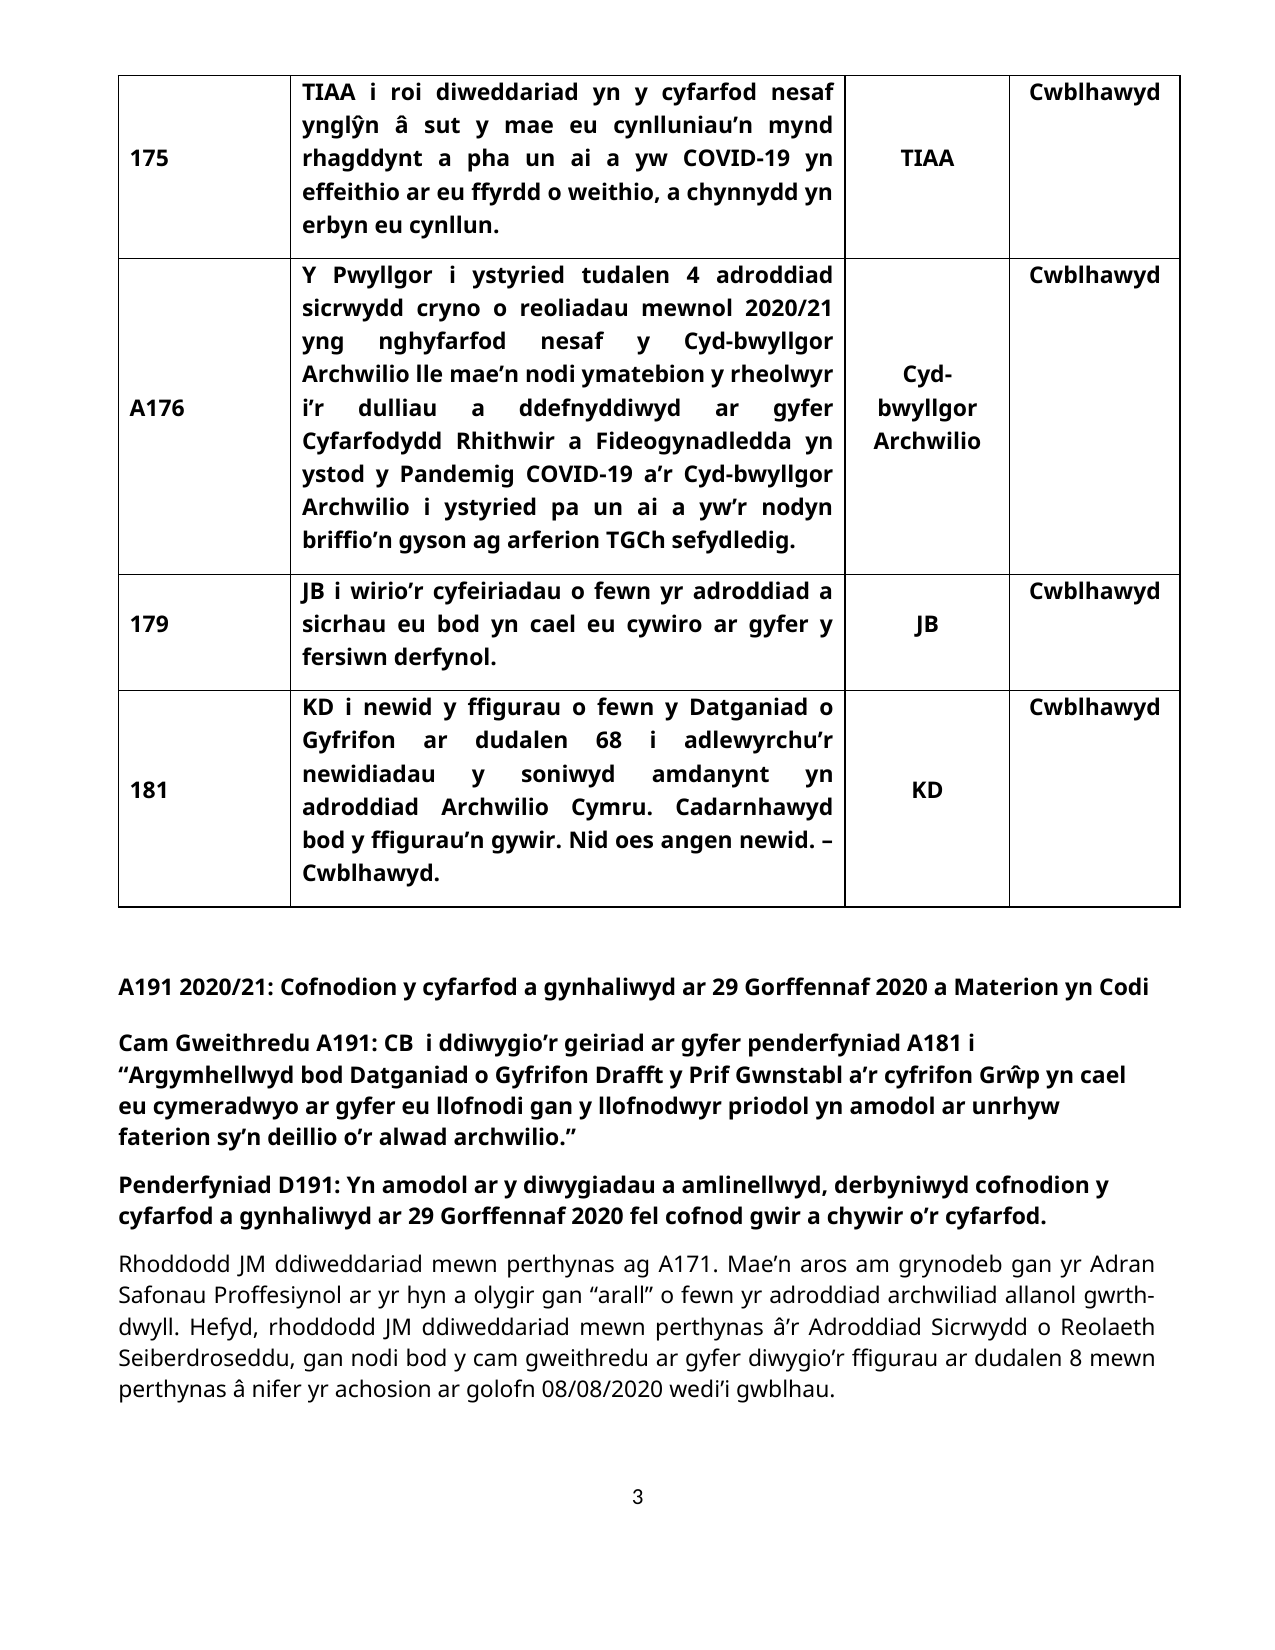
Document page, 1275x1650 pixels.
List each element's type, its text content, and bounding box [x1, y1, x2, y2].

table_cell JB i wirio’r cyfeiriadau o fewn yr adroddiad a sicrhau eu bod yn cael eu cywiro ar gyfer y fersiwn derfynol. [291, 575, 844, 690]
text Cam Gweithredu A191: CB i ddiwygio’r geiriad ar gyfer penderfyniad A181 i “Argymhellwyd bod Datganiad o Gyfrifon Drafft y Prif Gwnstabl a’r cyfrifon Grŵp yn cael eu cymeradwyo ar gyfer eu llofnodi gan y llofnodwyr priodol yn amodol ar unrhyw faterion sy’n deillio o’r alwad archwilio.” [118, 1027, 1157, 1152]
table_cell 175 [119, 76, 290, 258]
text A191 2020/21: Cofnodion y cyfarfod a gynhaliwyd ar 29 Gorffennaf 2020 a Materion yn Codi [118, 971, 1157, 1002]
table_cell KD i newid y ffigurau o fewn y Datganiad o Gyfrifon ar dudalen 68 i adlewyrchu’r newidiadau y soniwyd amdanynt yn adroddiad Archwilio Cymru. Cadarnhawyd bod y ffigurau’n gywir. Nid oes angen newid. – Cwblhawyd. [291, 691, 844, 906]
table_cell TIAA [846, 76, 1009, 258]
table_cell 179 [119, 575, 290, 690]
table_cell JB [846, 575, 1009, 690]
text Penderfyniad D191: Yn amodol ar y diwygiadau a amlinellwyd, derbyniwyd cofnodion y cyfarfod a gynhaliwyd ar 29 Gorffennaf 2020 fel cofnod gwir a chywir o’r cyfarfod. [118, 1169, 1157, 1231]
table_cell Y Pwyllgor i ystyried tudalen 4 adroddiad sicrwydd cryno o reoliadau mewnol 2020/21 yng nghyfarfod nesaf y Cyd-bwyllgor Archwilio lle mae’n nodi ymatebion y rheolwyr i’r dulliau a ddefnyddiwyd ar gyfer Cyfarfodydd Rhithwir a Fideogynadledda yn ystod y Pandemig COVID-19 a’r Cyd-bwyllgor Archwilio i ystyried pa un ai a yw’r nodyn briffio’n gyson ag arferion TGCh sefydledig. [291, 259, 844, 573]
table_cell Cwblhawyd [1010, 259, 1179, 573]
table_cell TIAA i roi diweddariad yn y cyfarfod nesaf ynglŷn â sut y mae eu cynlluniau’n mynd rhagddynt a pha un ai a yw COVID-19 yn effeithio ar eu ffyrdd o weithio, a chynnydd yn erbyn eu cynllun. [291, 76, 844, 258]
table_cell 181 [119, 691, 290, 906]
table_cell Cyd-bwyllgor Archwilio [846, 259, 1009, 573]
table_cell KD [846, 691, 1009, 906]
text Rhoddodd JM ddiweddariad mewn perthynas ag A171. Mae’n aros am grynodeb gan yr Adran Safonau Proffesiynol ar yr hyn a olygir gan “arall” o fewn yr adroddiad archwiliad allanol gwrth-dwyll. Hefyd, rhoddodd JM ddiweddariad mewn perthynas â’r Adroddiad Sicrwydd o Reolaeth Seiberdroseddu, gan nodi bod y cam gweithredu ar gyfer diwygio’r ffigurau ar dudalen 8 mewn perthynas â nifer yr achosion ar golofn 08/08/2020 wedi’i gwblhau. [118, 1248, 1157, 1404]
table_cell Cwblhawyd [1010, 691, 1179, 906]
table_cell A176 [119, 259, 290, 573]
table_cell Cwblhawyd [1010, 575, 1179, 690]
table_cell Cwblhawyd [1010, 76, 1179, 258]
